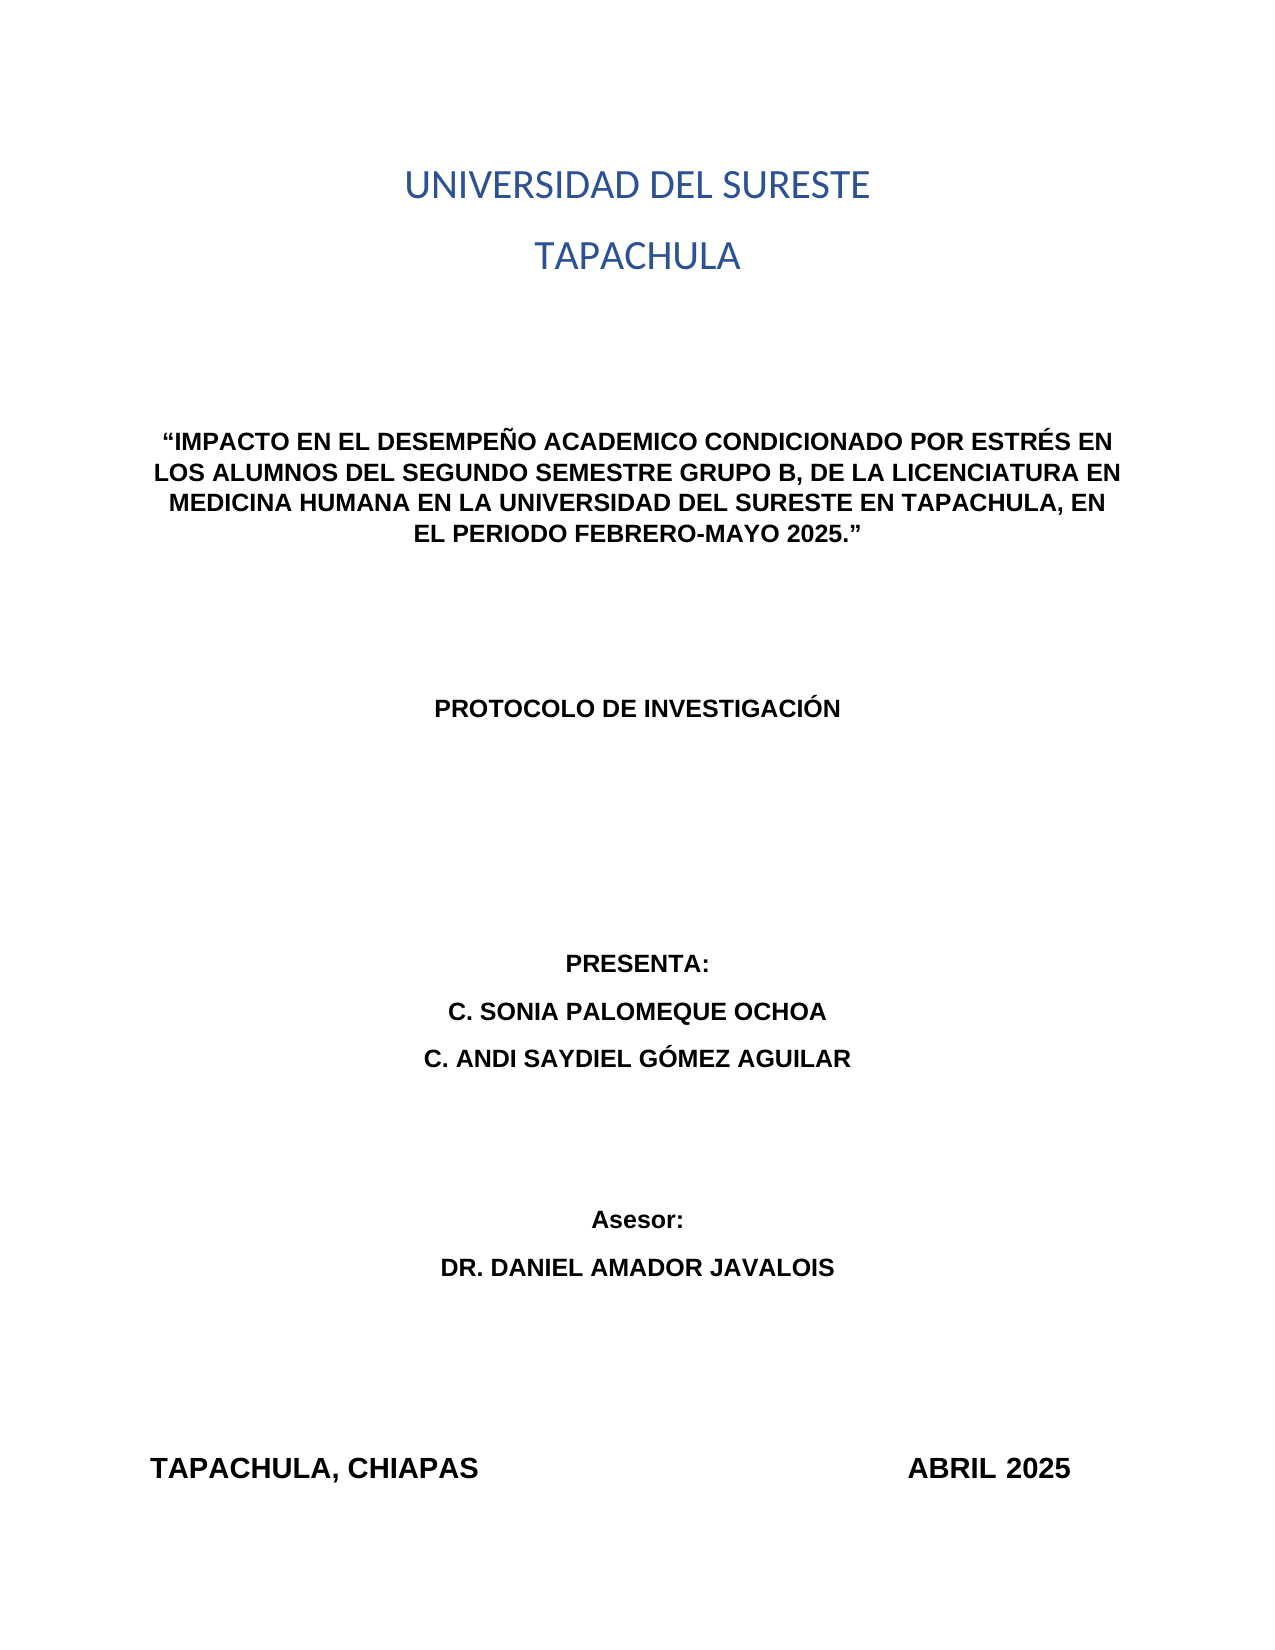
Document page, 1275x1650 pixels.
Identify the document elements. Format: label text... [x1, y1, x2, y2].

text C. ANDI SAYDIEL GÓMEZ AGUILAR [150, 1044, 1125, 1073]
text C. SONIA PALOMEQUE OCHOA [150, 997, 1125, 1026]
text TAPACHULA, CHIAPAS ABRIL 2025 [150, 1451, 1125, 1484]
text PRESENTA: [150, 949, 1125, 978]
text DR. DANIEL AMADOR JAVALOIS [150, 1253, 1125, 1282]
text “IMPACTO EN EL DESEMPEÑO ACADEMICO CONDICIONADO POR ESTRÉS EN LOS ALUMNOS DEL SEGUNDO SEMESTRE GRUPO B, DE LA LICENCIATURA EN MEDICINA HUMANA EN LA UNIVERSIDAD DEL SURESTE EN TAPACHULA, EN EL PERIODO FEBRERO-MAYO 2025.” [150, 427, 1125, 547]
text UNIVERSIDAD DEL SURESTE [150, 158, 1125, 209]
text Asesor: [150, 1205, 1125, 1234]
text PROTOCOLO DE INVESTIGACIÓN [150, 694, 1125, 722]
text TAPACHULA [150, 229, 1125, 280]
